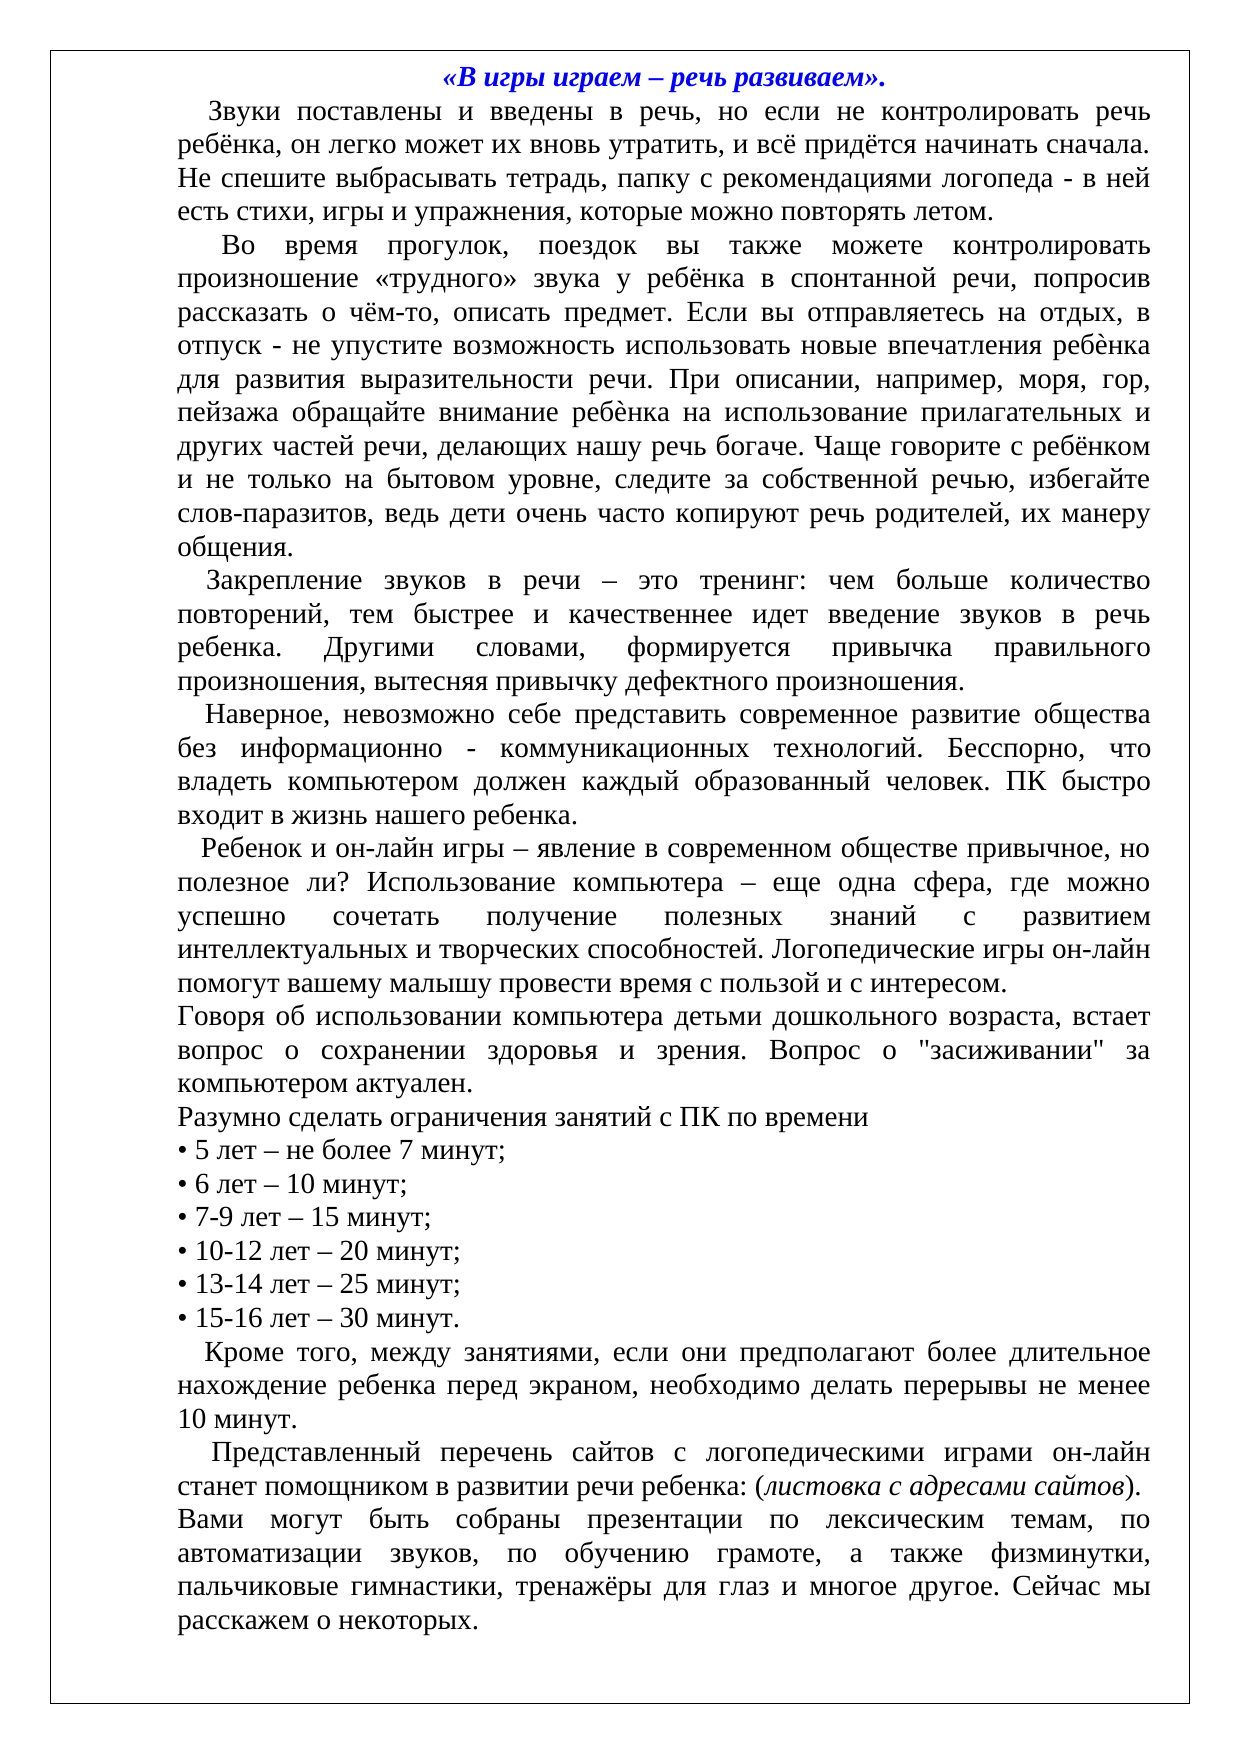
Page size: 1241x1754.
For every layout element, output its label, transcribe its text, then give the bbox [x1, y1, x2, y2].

text Звуки поставлены и введены в речь, но если не контролировать речь ребёнка, он легко может их вновь утратить, и всё придётся начинать сначала. Не спешите выбрасывать тетрадь, папку с рекомендациями логопеда - в ней есть стихи, игры и упражнения, которые можно повторять летом. [177, 93, 1152, 227]
text Кроме того, между занятиями, если они предполагают более длительное нахождение ребенка перед экраном, необходимо делать перерывы не менее 10 минут. [177, 1334, 1152, 1434]
text Представленный перечень сайтов с логопедическими играми он-лайн станет помощником в развитии речи ребенка: (листовка с адресами сайтов). [177, 1434, 1152, 1501]
text Наверное, невозможно себе представить современное развитие общества без информационно - коммуникационных технологий. Бесспорно, что владеть компьютером должен каждый образованный человек. ПК быстро входит в жизнь нашего ребенка. [177, 696, 1152, 831]
text «В игры играем – речь развиваем». [177, 59, 1152, 93]
text Во время прогулок, поездок вы также можете контролировать произношение «трудного» звука у ребёнка в спонтанной речи, попросив рассказать о чём-то, описать предмет. Если вы отправляетесь на отдых, в отпуск - не упустите возможность использовать новые впечатления ребѐнка для развития выразительности речи. При описании, например, моря, гор, пейзажа обращайте внимание ребѐнка на использование прилагательных и других частей речи, делающих нашу речь богаче. Чаще говорите с ребёнком и не только на бытовом уровне, следите за собственной речью, избегайте слов-паразитов, ведь дети очень часто копируют речь родителей, их манеру общения. [177, 227, 1152, 562]
text Закрепление звуков в речи – это тренинг: чем больше количество повторений, тем быстрее и качественнее идет введение звуков в речь ребенка. Другими словами, формируется привычка правильного произношения, вытесняя привычку дефектного произношения. [177, 562, 1152, 696]
text Говоря об использовании компьютера детьми дошкольного возраста, встает вопрос о сохранении здоровья и зрения. Вопрос о "засиживании" за компьютером актуален. [177, 998, 1152, 1099]
text Разумно сделать ограничения занятий с ПК по времени [177, 1099, 1152, 1132]
text Ребенок и он-лайн игры – явление в современном обществе привычное, но полезное ли? Использование компьютера – еще одна сфера, где можно успешно сочетать получение полезных знаний с развитием интеллектуальных и творческих способностей. Логопедические игры он-лайн помогут вашему малышу провести время с пользой и с интересом. [177, 831, 1152, 998]
text • 5 лет – не более 7 минут; • 6 лет – 10 минут; • 7-9 лет – 15 минут; • 10-12 лет – 20 минут; • 13-14 лет – 25 минут; • 15-16 лет – 30 минут. [177, 1132, 1152, 1334]
text Вами могут быть собраны презентации по лексическим темам, по автоматизации звуков, по обучению грамоте, а также физминутки, пальчиковые гимнастики, тренажёры для глаз и многое другое. Сейчас мы расскажем о некоторых. [177, 1501, 1152, 1636]
